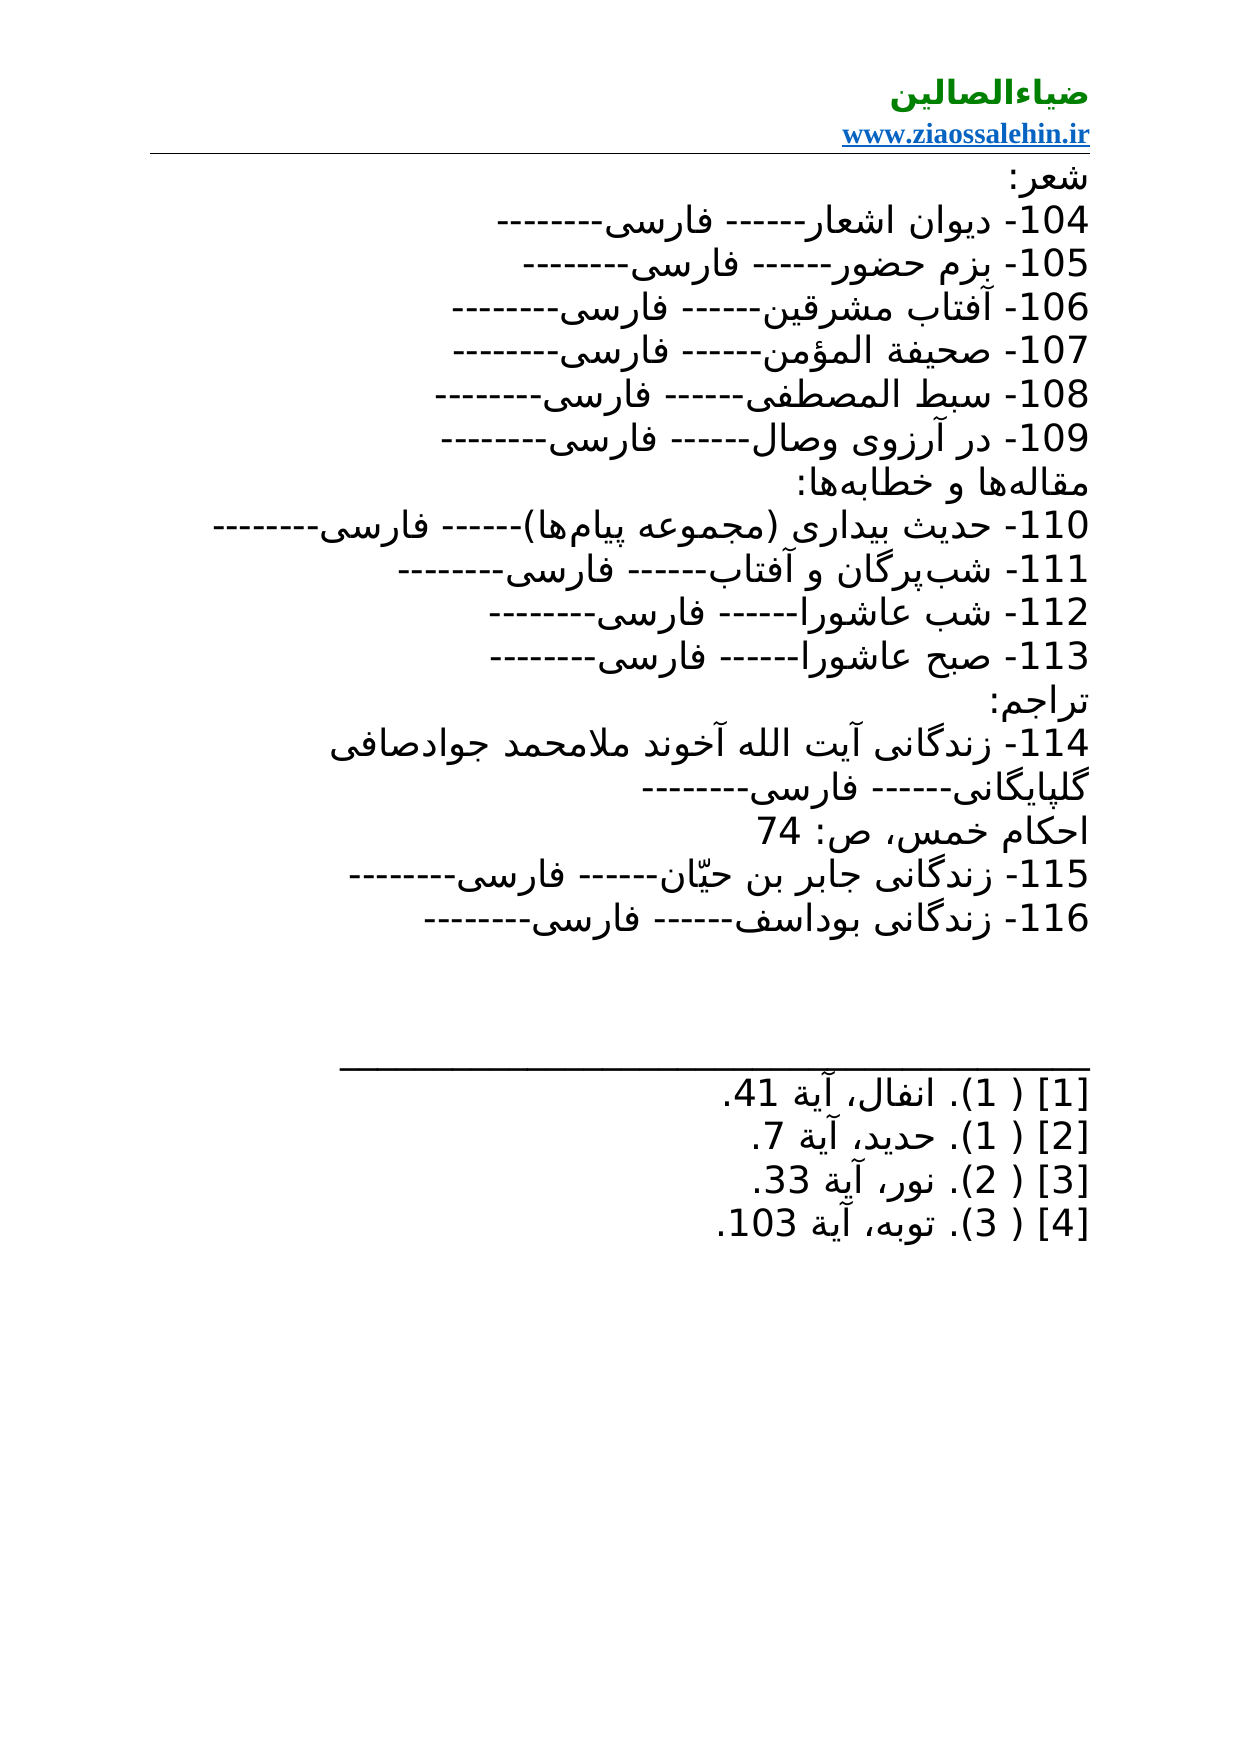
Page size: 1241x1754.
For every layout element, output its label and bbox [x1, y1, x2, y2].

text [150, 154, 1090, 1246]
